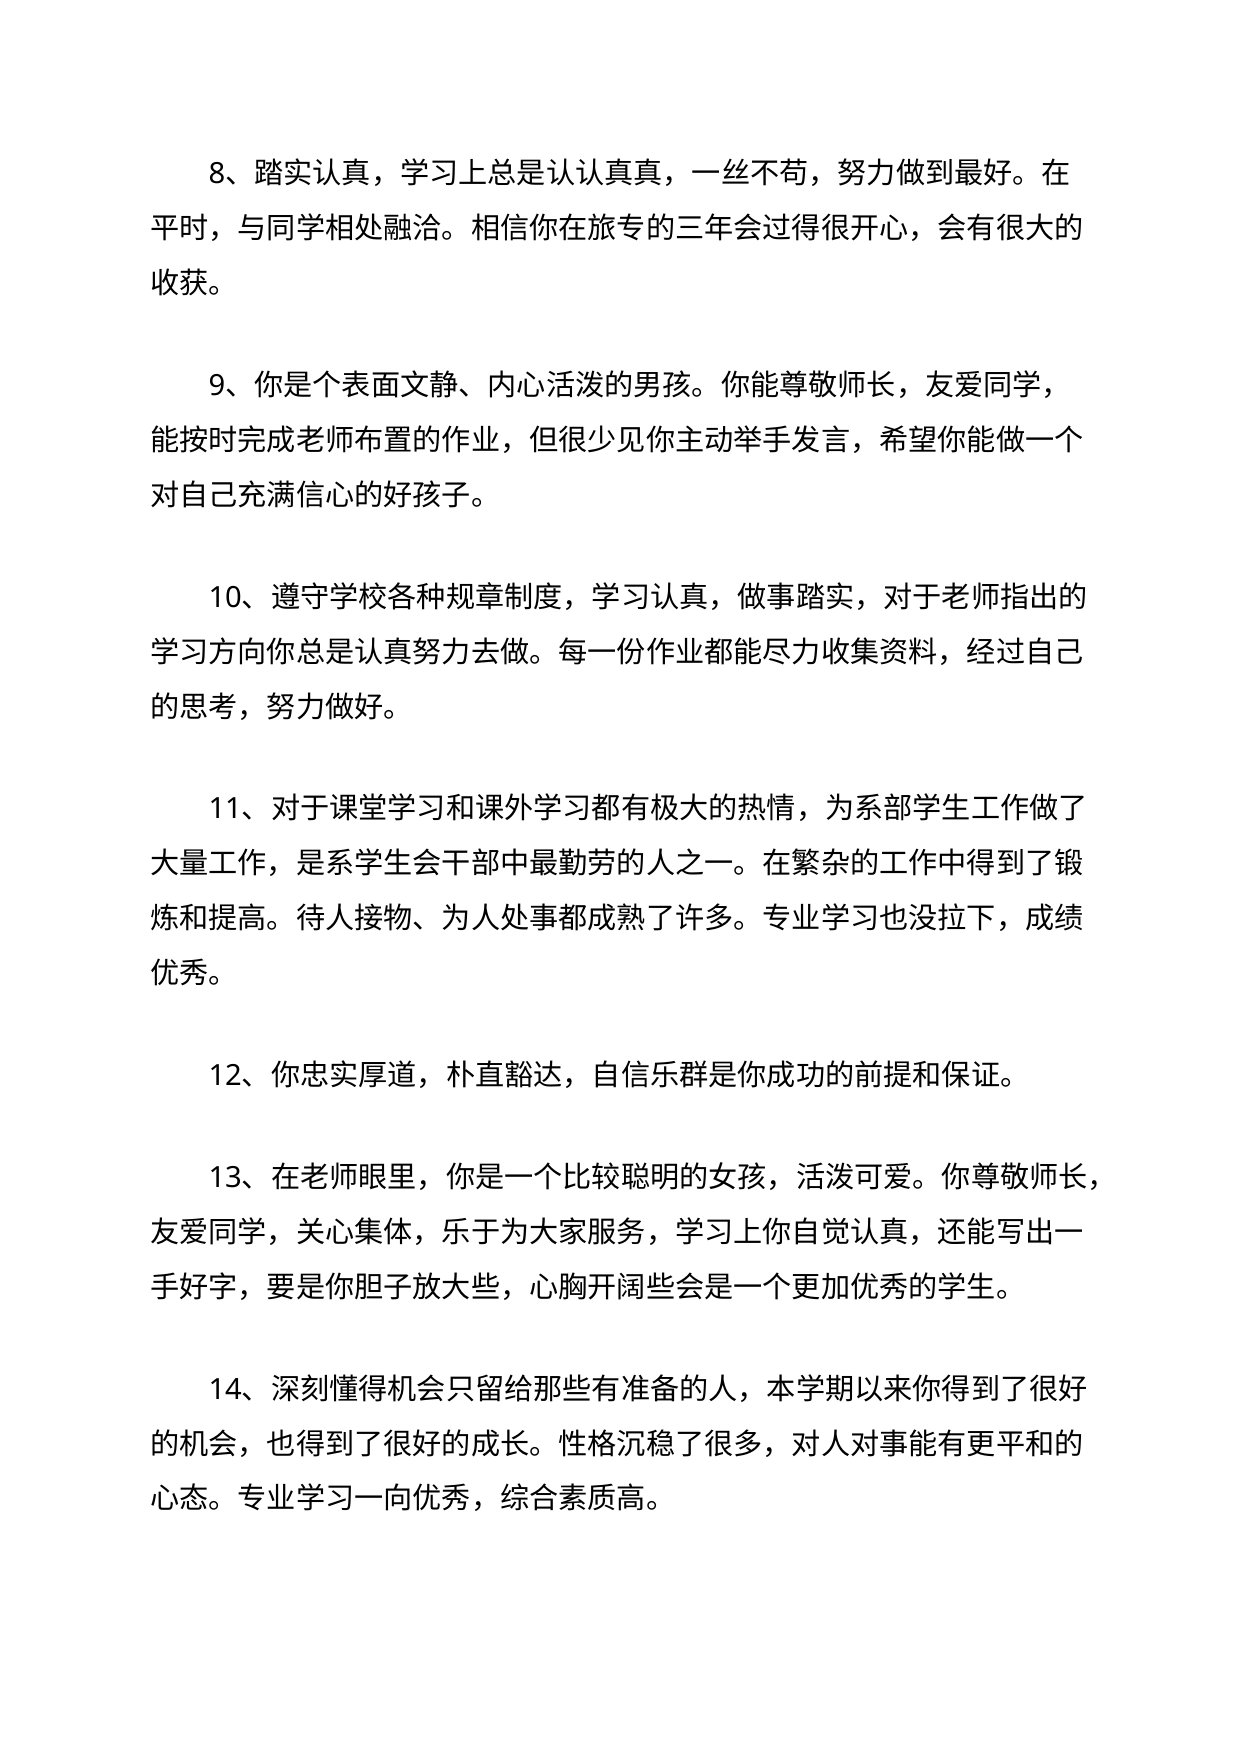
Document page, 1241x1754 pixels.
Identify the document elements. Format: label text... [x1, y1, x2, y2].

text 11、对于课堂学习和课外学习都有极大的热情，为系部学生工作做了大量工作，是系学生会干部中最勤劳的人之一。在繁杂的工作中得到了锻炼和提高。待人接物、为人处事都成熟了许多。专业学习也没拉下，成绩优秀。 [150, 785, 1090, 992]
text 12、你忠实厚道，朴直豁达，自信乐群是你成功的前提和保证。 [150, 1052, 1090, 1094]
text 9、你是个表面文静、内心活泼的男孩。你能尊敬师长，友爱同学，能按时完成老师布置的作业，但很少见你主动举手发言，希望你能做一个对自己充满信心的好孩子。 [150, 362, 1090, 514]
text 14、深刻懂得机会只留给那些有准备的人，本学期以来你得到了很好的机会，也得到了很好的成长。性格沉稳了很多，对人对事能有更平和的心态。专业学习一向优秀，综合素质高。 [150, 1365, 1090, 1517]
text 10、遵守学校各种规章制度，学习认真，做事踏实，对于老师指出的学习方向你总是认真努力去做。每一份作业都能尽力收集资料，经过自己的思考，努力做好。 [150, 573, 1090, 726]
text 13、在老师眼里，你是一个比较聪明的女孩，活泼可爱。你尊敬师长，友爱同学，关心集体，乐于为大家服务，学习上你自觉认真，还能写出一手好字，要是你胆子放大些，心胸开阔些会是一个更加优秀的学生。 [150, 1153, 1090, 1306]
text 8、踏实认真，学习上总是认认真真，一丝不苟，努力做到最好。在平时，与同学相处融洽。相信你在旅专的三年会过得很开心，会有很大的收获。 [150, 150, 1090, 302]
